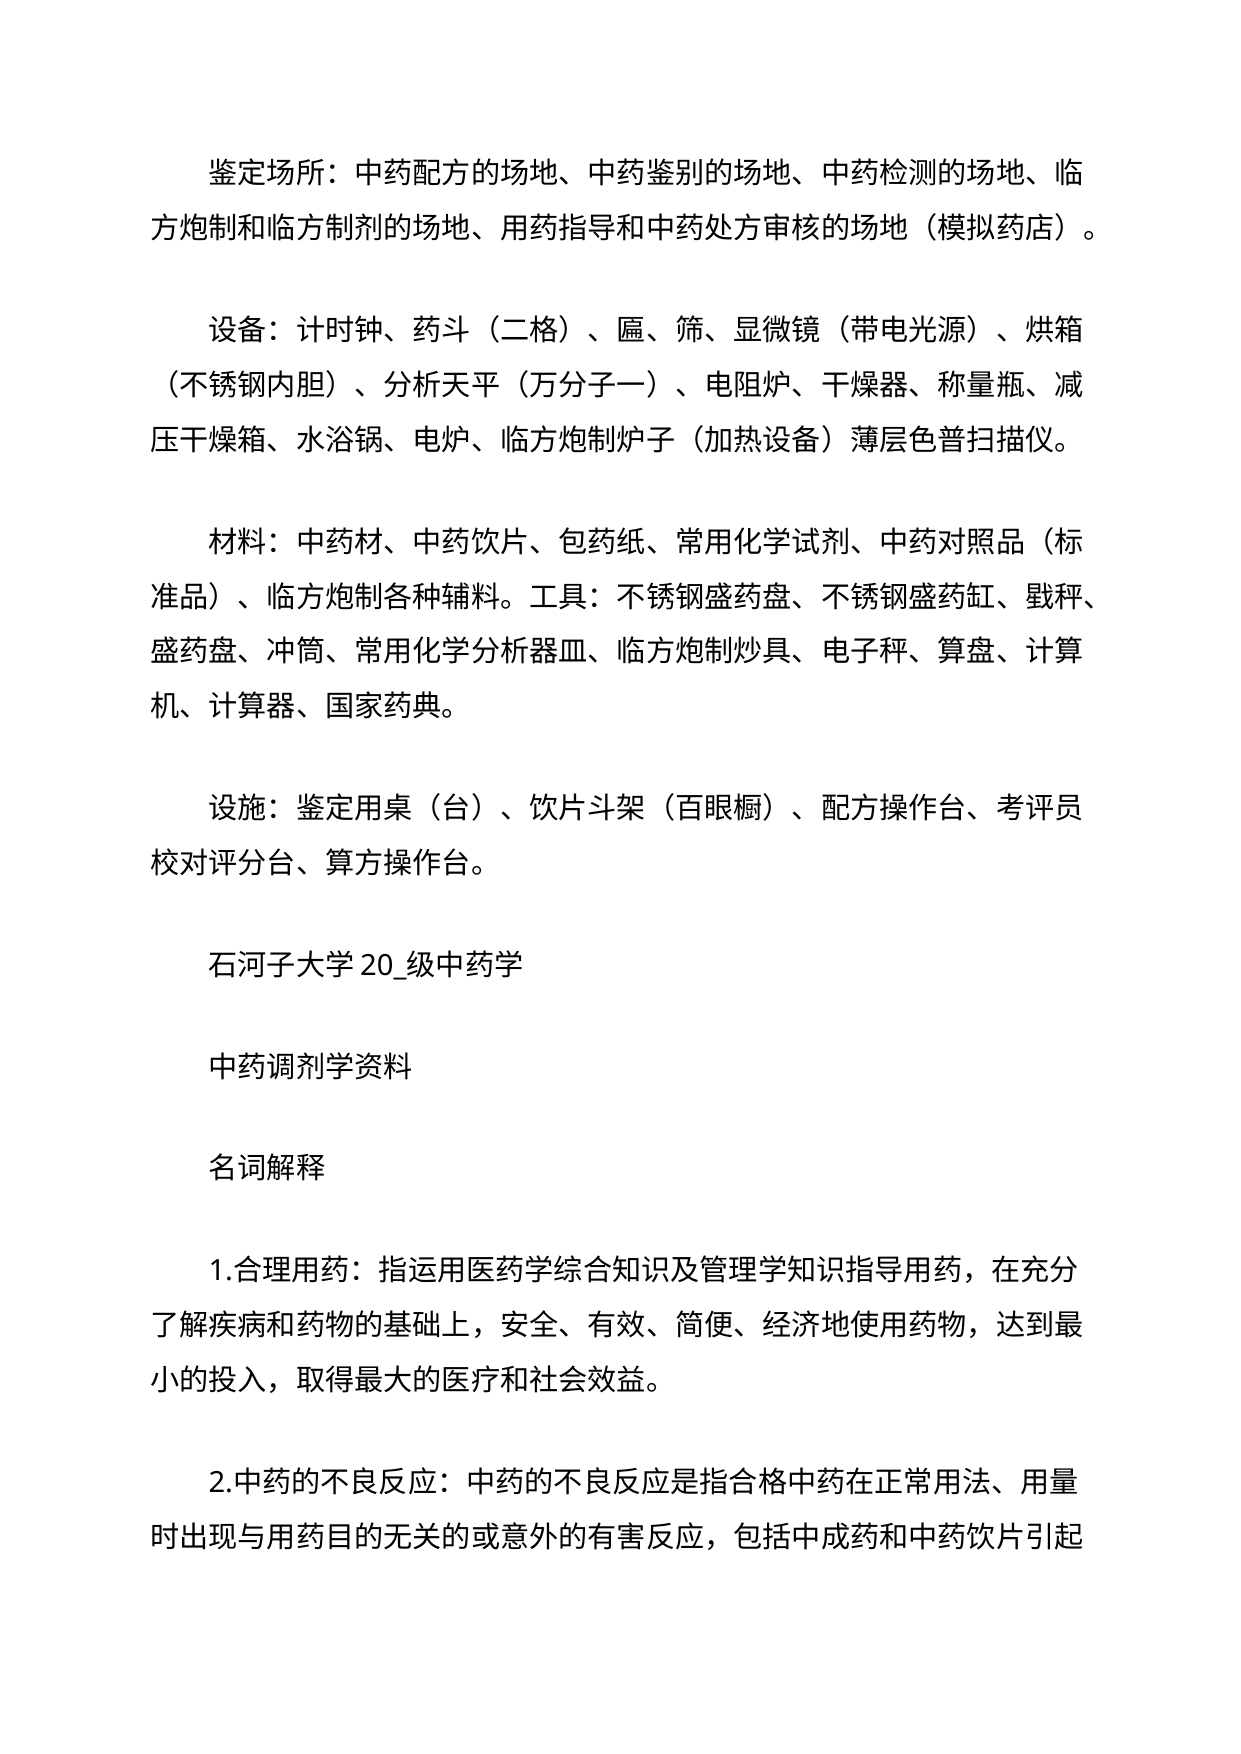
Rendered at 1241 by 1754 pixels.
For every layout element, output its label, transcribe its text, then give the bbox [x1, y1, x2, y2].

text 材料：中药材、中药饮片、包药纸、常用化学试剂、中药对照品（标准品）、临方炮制各种辅料。工具：不锈钢盛药盘、不锈钢盛药缸、戥秤、盛药盘、冲筒、常用化学分析器皿、临方炮制炒具、电子秤、算盘、计算机、计算器、国家药典。 [150, 518, 1090, 725]
text 1.合理用药：指运用医药学综合知识及管理学知识指导用药，在充分了解疾病和药物的基础上，安全、有效、简便、经济地使用药物，达到最小的投入，取得最大的医疗和社会效益。 [150, 1247, 1090, 1399]
text 名词解释 [150, 1145, 1090, 1187]
text 设施：鉴定用桌（台）、饮片斗架（百眼橱）、配方操作台、考评员校对评分台、算方操作台。 [150, 785, 1090, 882]
text 鉴定场所：中药配方的场地、中药鉴别的场地、中药检测的场地、临方炮制和临方制剂的场地、用药指导和中药处方审核的场地（模拟药店）。 [150, 150, 1090, 247]
text 石河子大学20_级中药学 [150, 941, 1090, 984]
text 设备：计时钟、药斗（二格）、匾、筛、显微镜（带电光源）、烘箱（不锈钢内胆）、分析天平（万分子一）、电阻炉、干燥器、称量瓶、减压干燥箱、水浴锅、电炉、临方炮制炉子（加热设备）薄层色普扫描仪。 [150, 307, 1090, 459]
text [150, 1458, 1090, 1556]
text 中药调剂学资料 [150, 1043, 1090, 1086]
